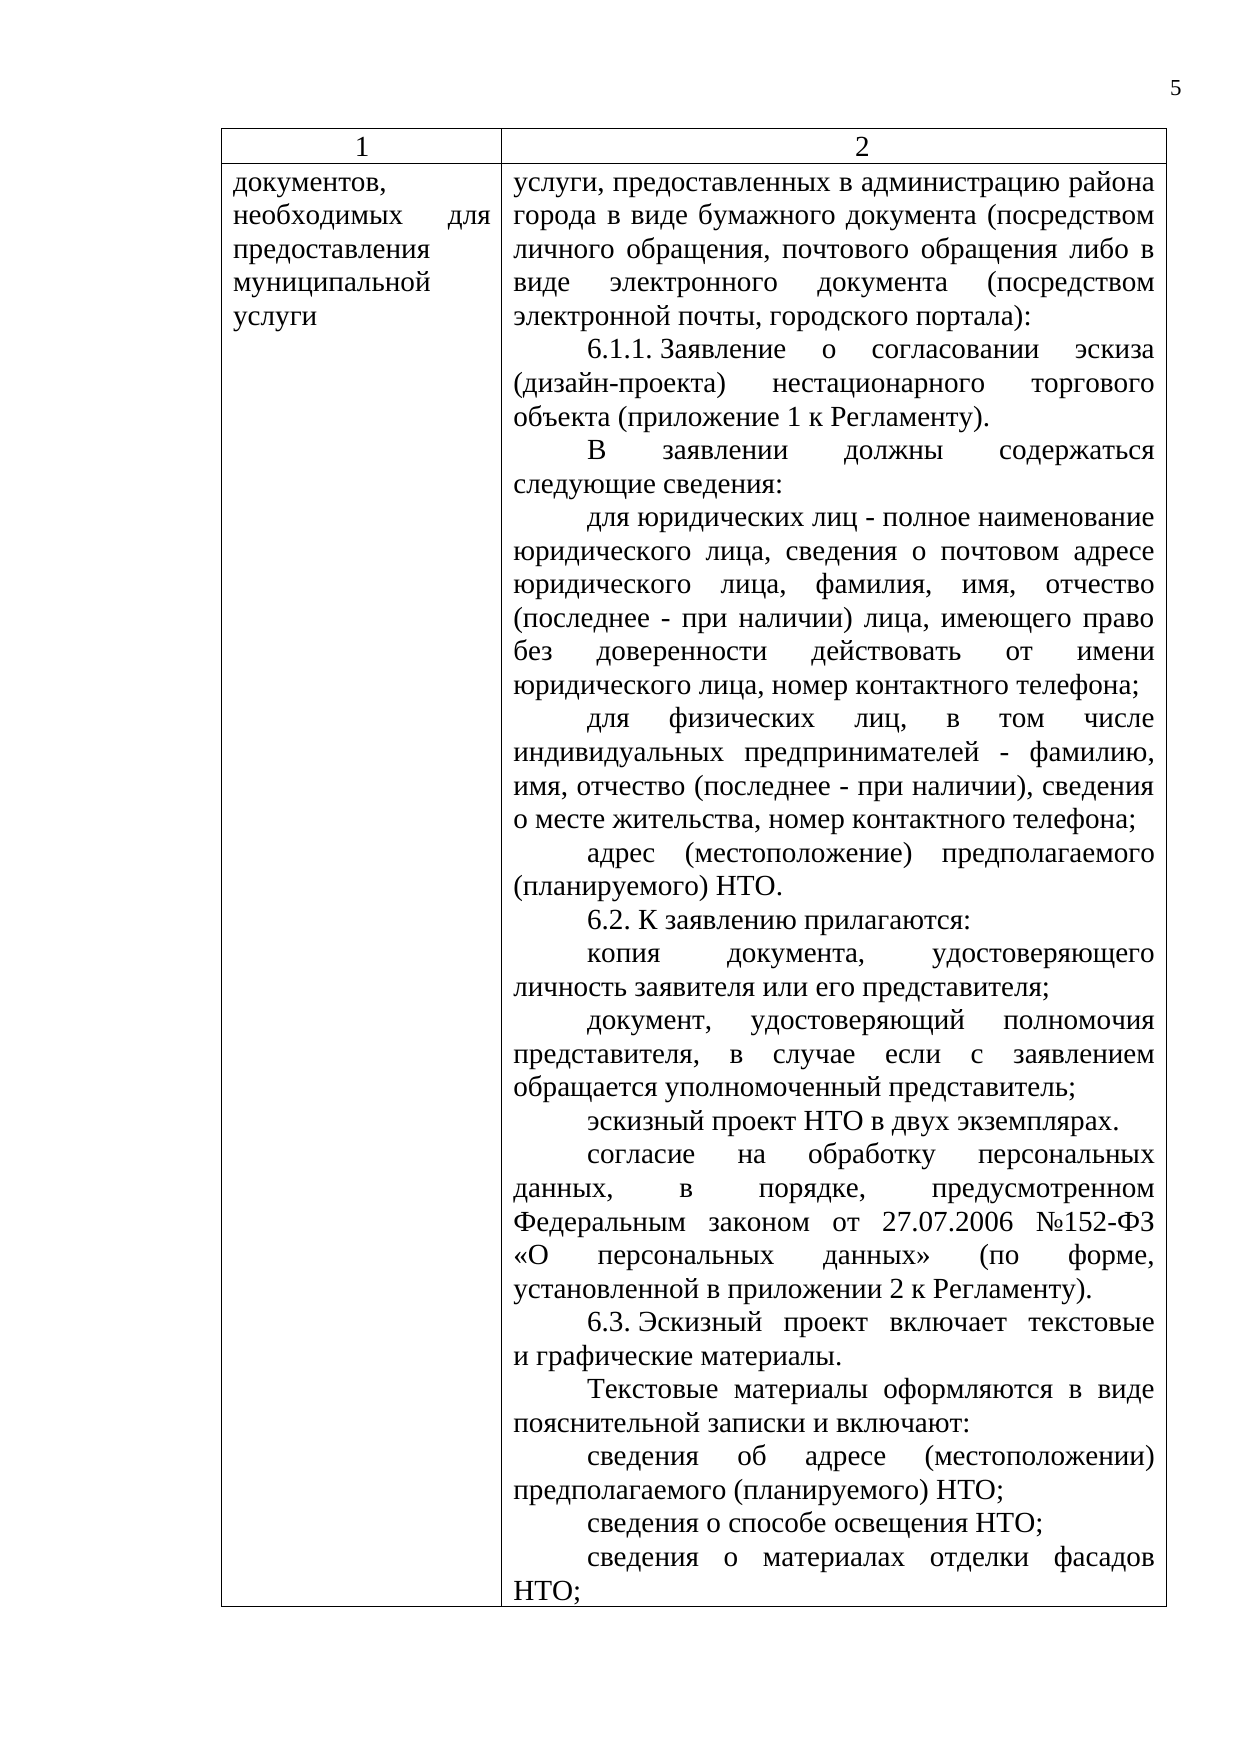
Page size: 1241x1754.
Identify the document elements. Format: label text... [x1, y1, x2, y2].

table_header 1 [222, 129, 501, 163]
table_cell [502, 164, 1166, 1606]
table_header 2 [502, 129, 1166, 163]
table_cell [222, 164, 501, 1606]
